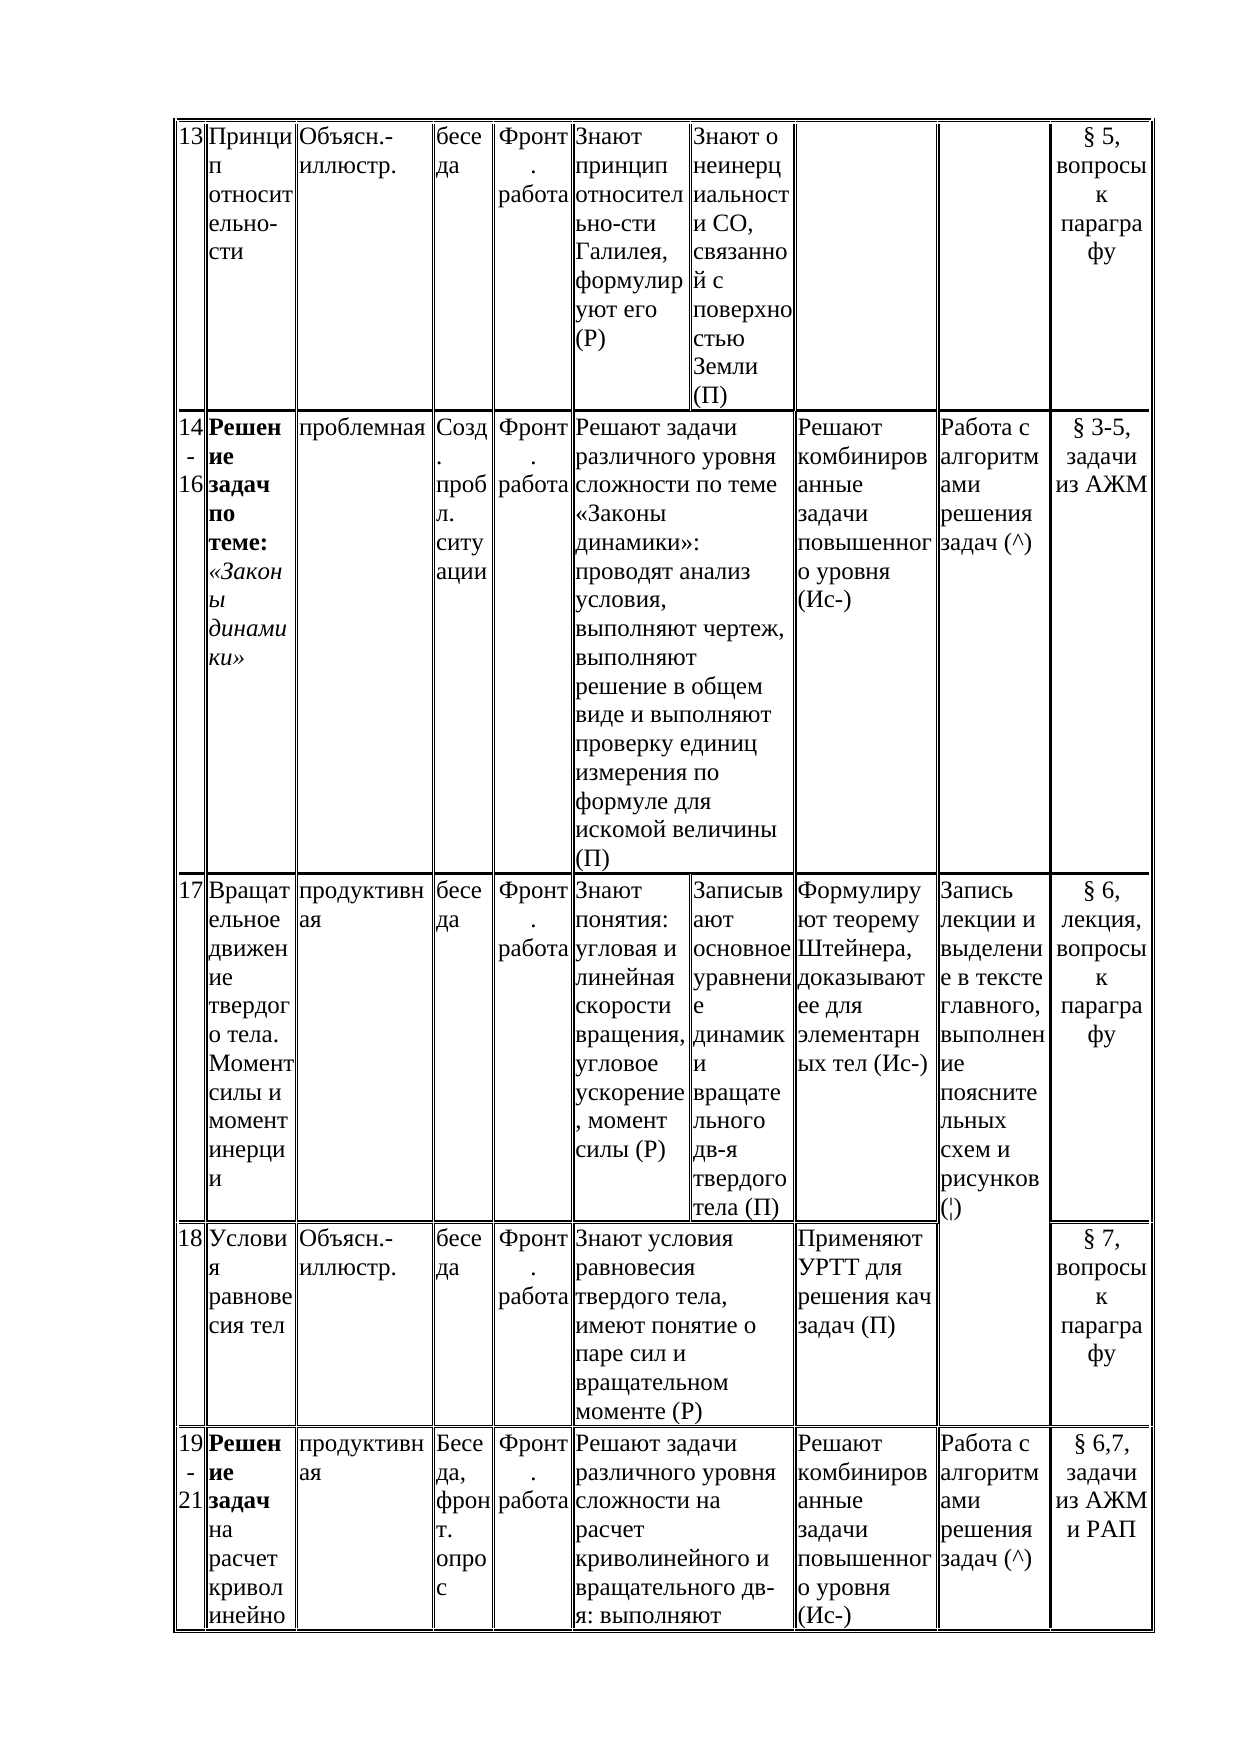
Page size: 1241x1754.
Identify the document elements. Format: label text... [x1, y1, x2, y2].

table_cell § 3-5, задачи из АЖМ [1052, 409, 1151, 872]
table_cell Условия равновесия тел [208, 1224, 295, 1425]
table_cell Формулируют теорему Штейнера, доказывают ее для элементарных тел (Ис-) [797, 875, 936, 1220]
table_cell 18 [177, 1220, 204, 1425]
table_cell Принцип относительно-сти [206, 122, 297, 409]
table_cell 19- 21 [175, 1425, 206, 1629]
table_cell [795, 120, 938, 409]
table_cell § 6, лекция, вопросы к параграфу [1052, 872, 1151, 1220]
table_cell Решение задач по теме: «Законы динамики» [208, 412, 295, 872]
table_cell Решают комбинированные задачи повышенного уровня (Ис-) [797, 412, 936, 872]
table_cell Знают о неинерциальности СО, связанной с поверхностью Земли (П) [691, 122, 795, 409]
table_cell Знают принцип относительно-сти Галилея, формулируют его (Р) [573, 122, 691, 409]
table_cell § 5, вопросы к параграфу [1050, 118, 1153, 409]
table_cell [938, 1428, 1050, 1629]
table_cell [573, 1425, 795, 1629]
table_cell Фронт. работа [495, 875, 571, 1220]
table_cell § 7, вопросы к параграфу [1052, 1220, 1152, 1425]
table_cell Решают задачи различного уровня сложности по теме «Законы динамики»: проводят анализ условия, выполняют чертеж, выполняют решение в общем виде и выполняют проверку единиц измерения по формуле для искомой величины (П) [575, 412, 793, 872]
table_cell Объясн.-иллюстр. [298, 1224, 432, 1425]
table_cell Фронт. работа [494, 1425, 573, 1629]
table_cell Знают условия равновесия твердого тела, имеют понятие о паре сил и вращательном моменте (Р) [575, 1224, 793, 1425]
table_cell Созд. пробл. ситуации [435, 412, 492, 872]
table_cell Записывают основное уравнение динамики вращательного дв-я твердого тела (П) [692, 875, 793, 1220]
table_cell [434, 1428, 493, 1629]
table_cell продуктивная [298, 875, 432, 1220]
table_cell Вращательное движение твердого тела. Момент силы и момент инерции [208, 875, 295, 1220]
table_cell 13 [175, 118, 206, 409]
table_cell беседа [435, 1224, 492, 1425]
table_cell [938, 122, 1050, 409]
table_cell Фронт. работа [495, 412, 571, 872]
table_cell продуктивная [297, 1428, 433, 1629]
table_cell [1050, 1425, 1153, 1629]
table_cell беседа [435, 875, 492, 1220]
table_cell 17 [177, 872, 204, 1220]
table_cell 14-16 [177, 409, 204, 872]
table_cell Знают понятия: угловая и линейная скорости вращения, угловое ускорение, момент силы (Р) [575, 875, 689, 1220]
table_cell Запись лекции и выделение в тексте главного, выполнение пояснительных схем и рисунков (¦) [940, 875, 1049, 1425]
table_cell Фронт. работа [495, 1224, 571, 1425]
table_cell Применяют УРТТ для решения кач задач (П) [797, 1224, 936, 1425]
table_cell Работа с алгоритмами решения задач (^) [940, 412, 1049, 872]
table_cell проблемная [298, 412, 432, 872]
table_cell Фронт. работа [494, 120, 573, 409]
table_cell Объясн.-иллюстр. [297, 122, 433, 409]
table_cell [795, 1426, 938, 1629]
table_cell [206, 1428, 297, 1629]
table_cell беседа [434, 122, 493, 409]
